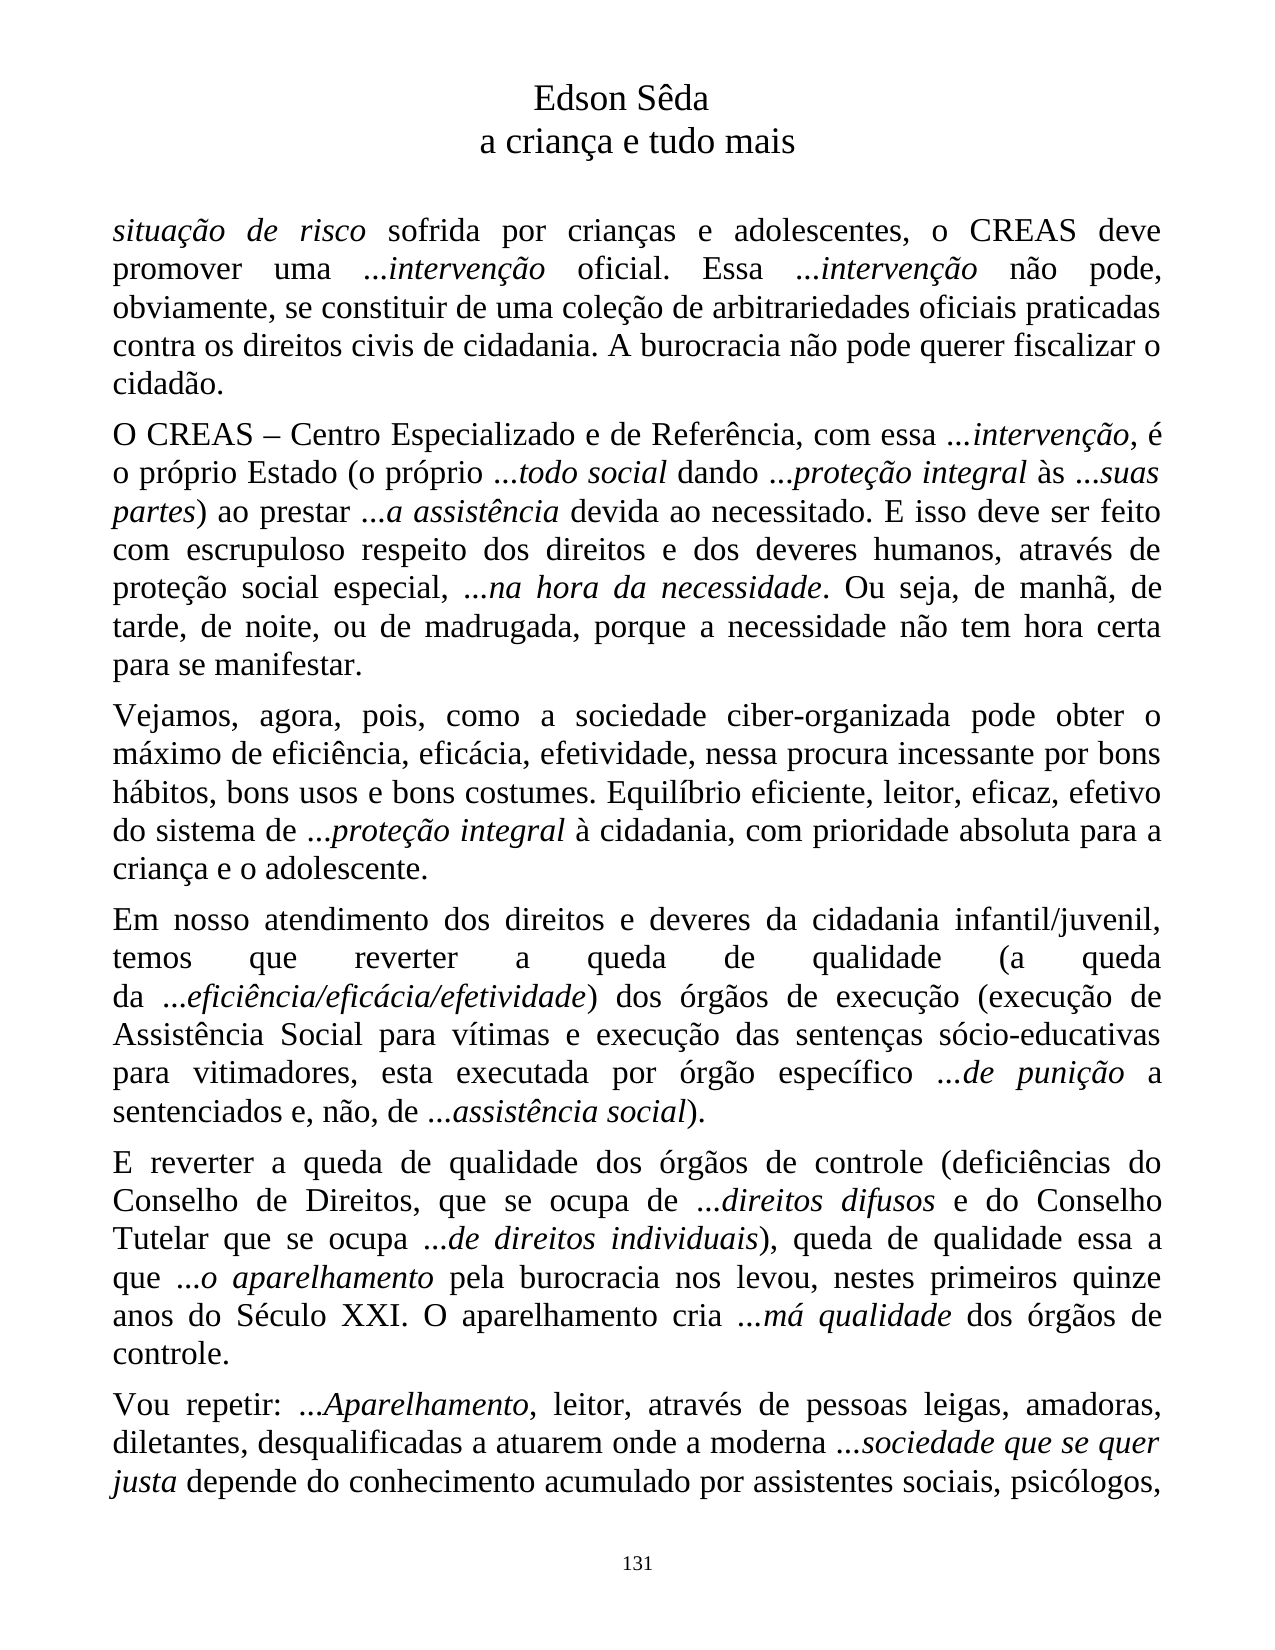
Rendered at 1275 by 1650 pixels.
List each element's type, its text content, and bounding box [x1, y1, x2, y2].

text Em nosso atendimento dos direitos e deveres da cidadania infantil/juvenil, temos que reverter a queda de qualidade (a queda da ...eficiência/eficácia/efetividade) dos órgãos de execução (execução de Assistência Social para vítimas e execução das sentenças sócio-educativas para vitimadores, esta executada por órgão específico ...de punição a sentenciados e, não, de ...assistência social). [112, 899, 1162, 1129]
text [112, 210, 1162, 402]
text E reverter a queda de qualidade dos órgãos de controle (deficiências do Conselho de Direitos, que se ocupa de ...direitos difusos e do Conselho Tutelar que se ocupa ...de direitos individuais), queda de qualidade essa a que ...o aparelhamento pela burocracia nos levou, nestes primeiros quinze anos do Século XXI. O aparelhamento cria ...má qualidade dos órgãos de controle. [112, 1142, 1162, 1372]
text Vejamos, agora, pois, como a sociedade ciber-organizada pode obter o máximo de eficiência, eficácia, efetividade, nessa procura incessante por bons hábitos, bons usos e bons costumes. Equilíbrio eficiente, leitor, eficaz, efetivo do sistema de ...proteção integral à cidadania, com prioridade absoluta para a criança e o adolescente. [112, 695, 1162, 887]
text O CREAS – Centro Especializado e de Referência, com essa ...intervenção, é o próprio Estado (o próprio ...todo social dando ...proteção integral às ...suas partes) ao prestar ...a assistência devida ao necessitado. E isso deve ser feito com escrupuloso respeito dos direitos e dos deveres humanos, através de proteção social especial, ...na hora da necessidade. Ou seja, de manhã, de tarde, de noite, ou de madrugada, porque a necessidade não tem hora certa para se manifestar. [112, 414, 1162, 683]
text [112, 1384, 1162, 1499]
